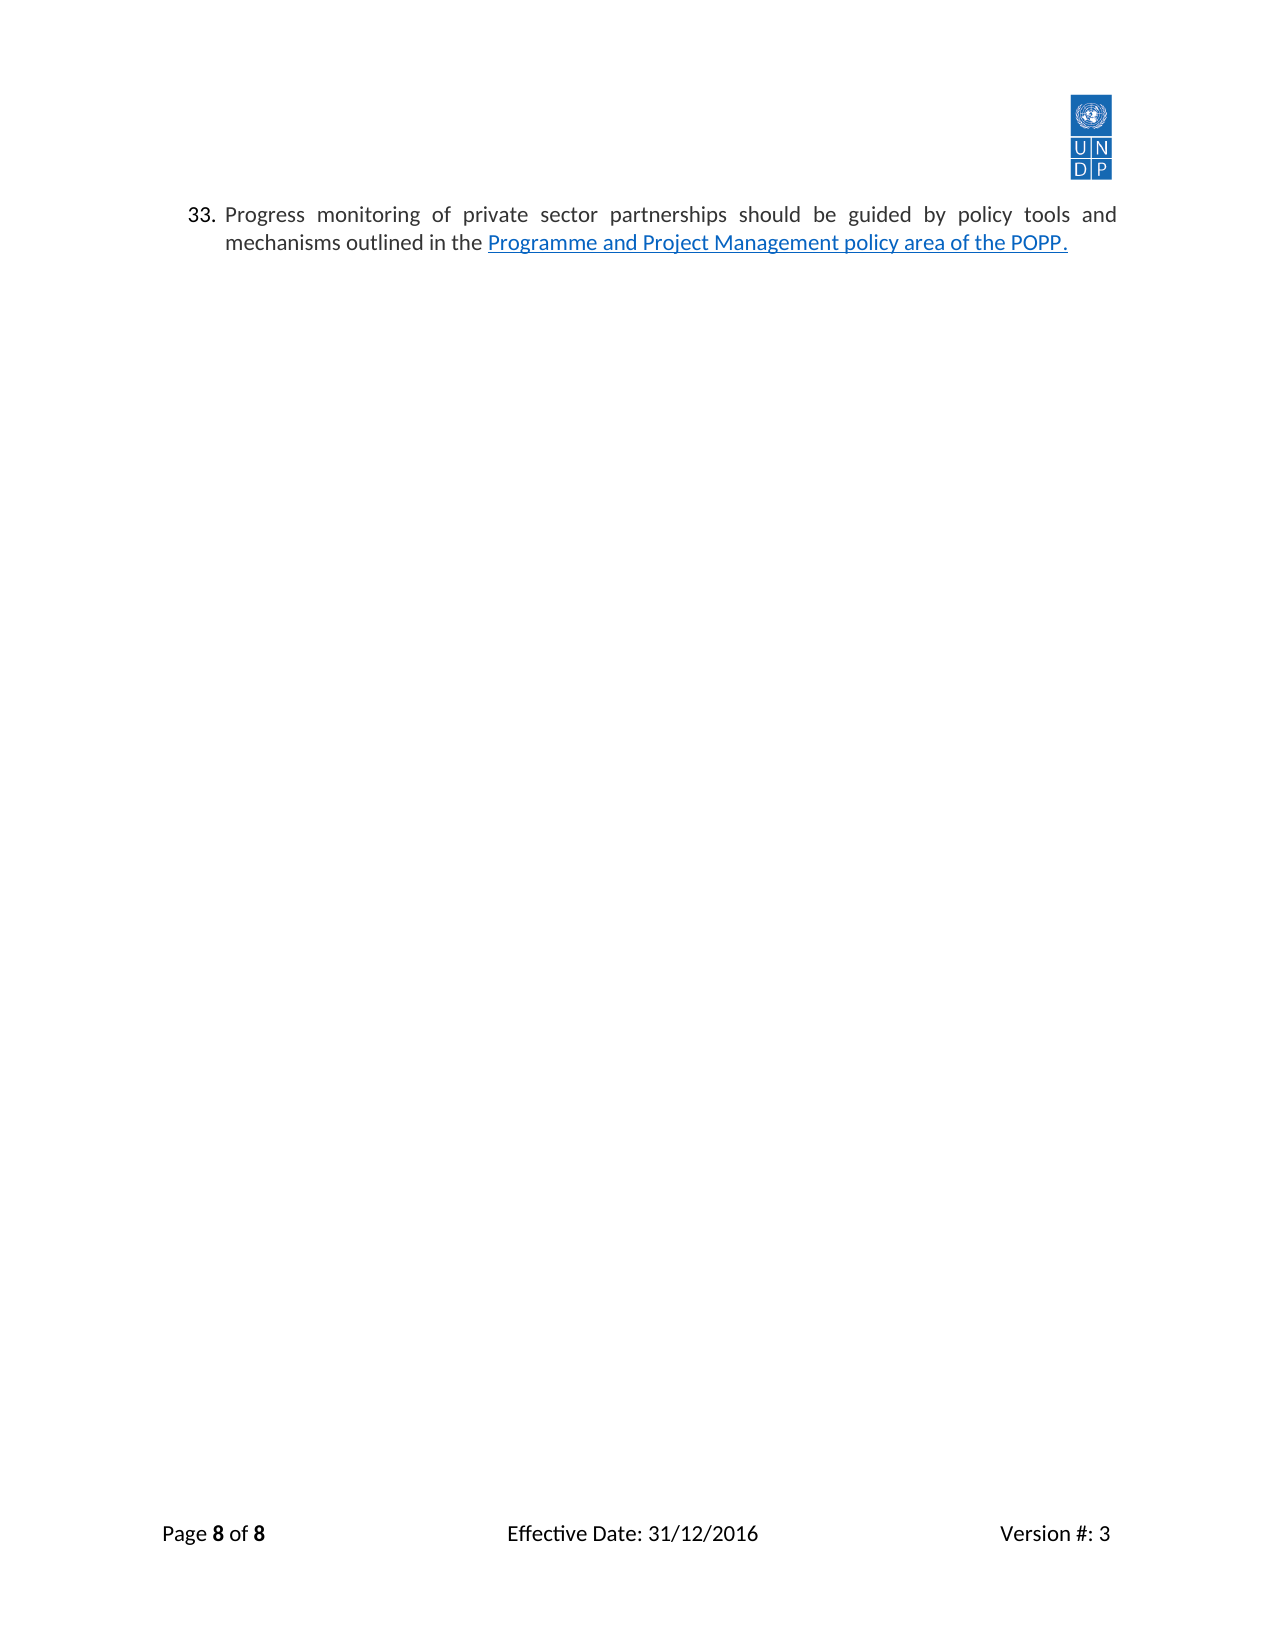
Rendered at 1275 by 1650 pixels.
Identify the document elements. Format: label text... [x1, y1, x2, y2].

list Progress monitoring of private sector partnerships should be guided by policy tools and mechanisms outlined in the Programme and Project Management policy area of the POPP. [187, 199, 1119, 256]
picture [1050, 75, 1132, 200]
